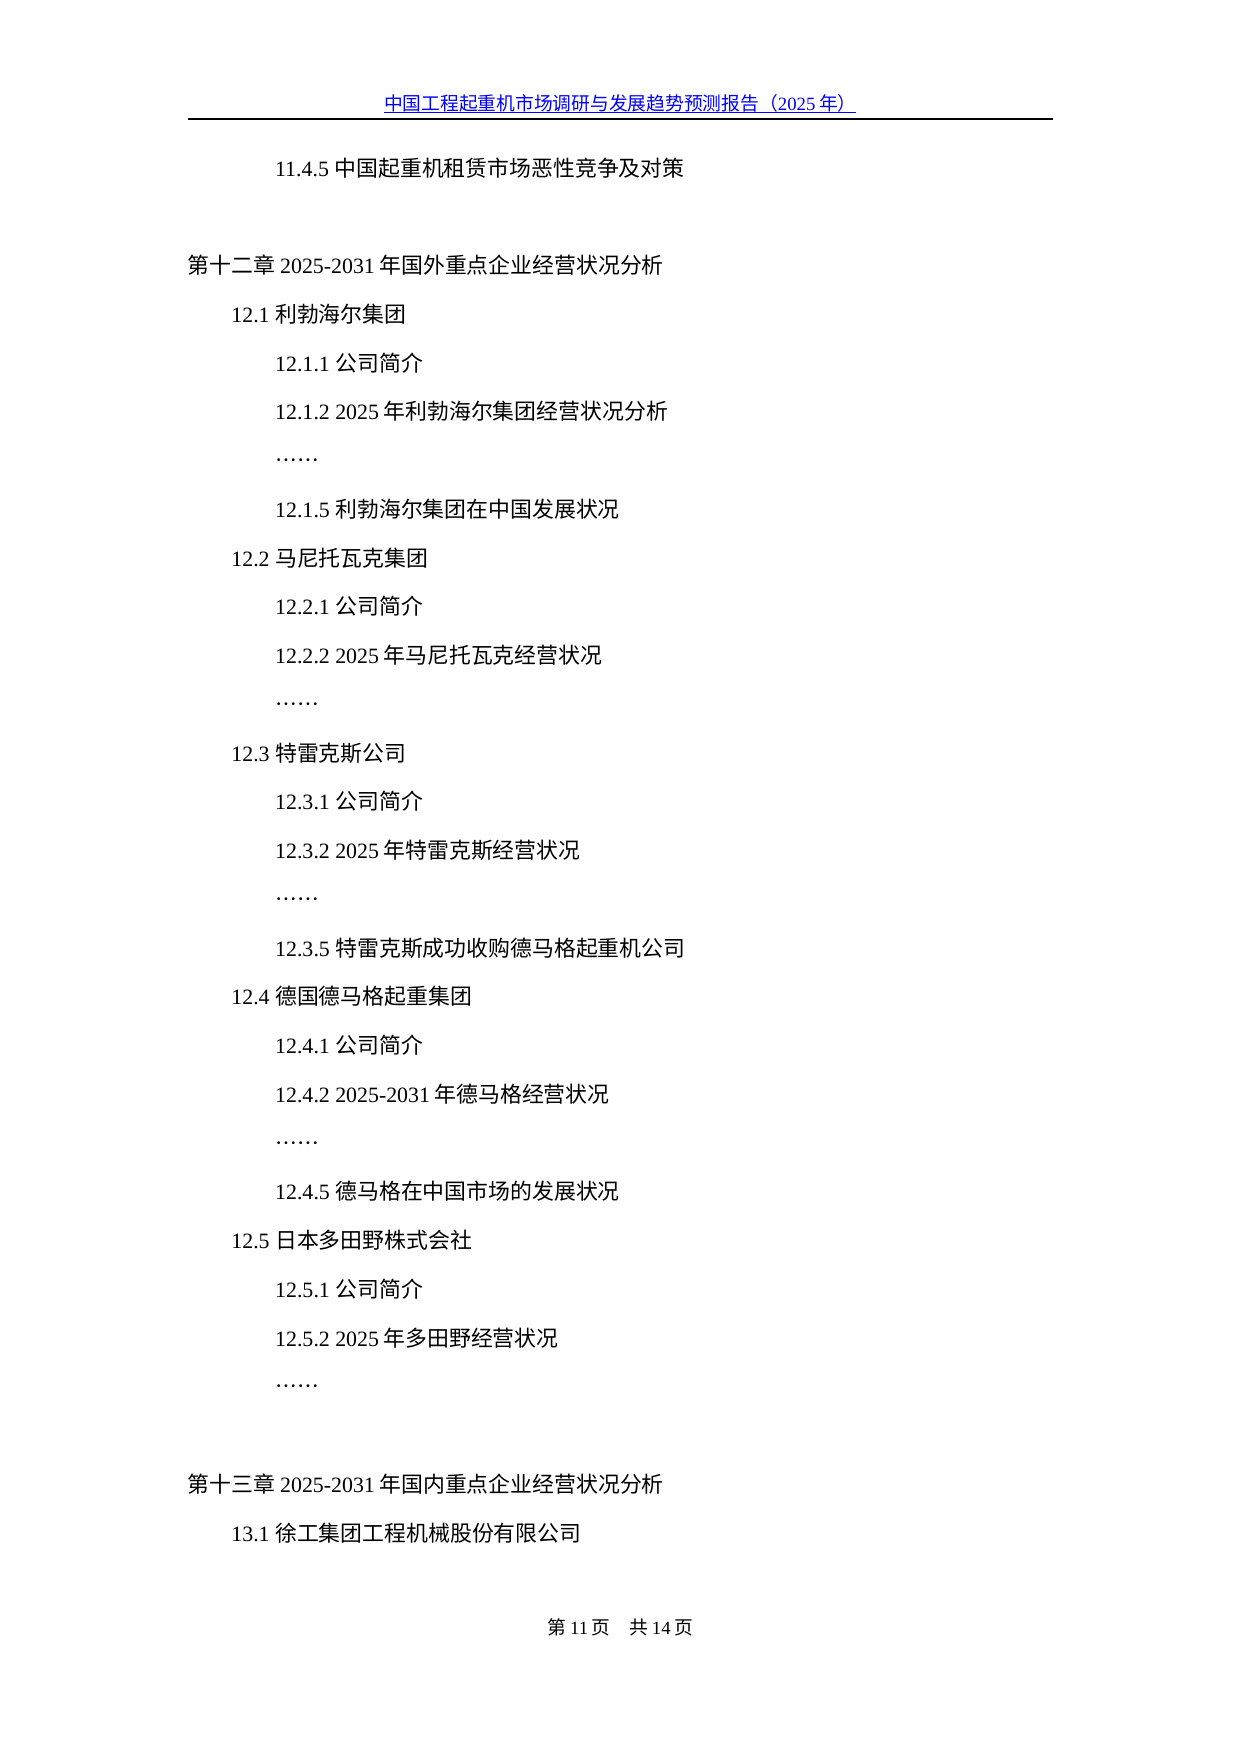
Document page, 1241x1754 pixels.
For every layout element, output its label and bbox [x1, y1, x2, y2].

text [187, 150, 1053, 1548]
